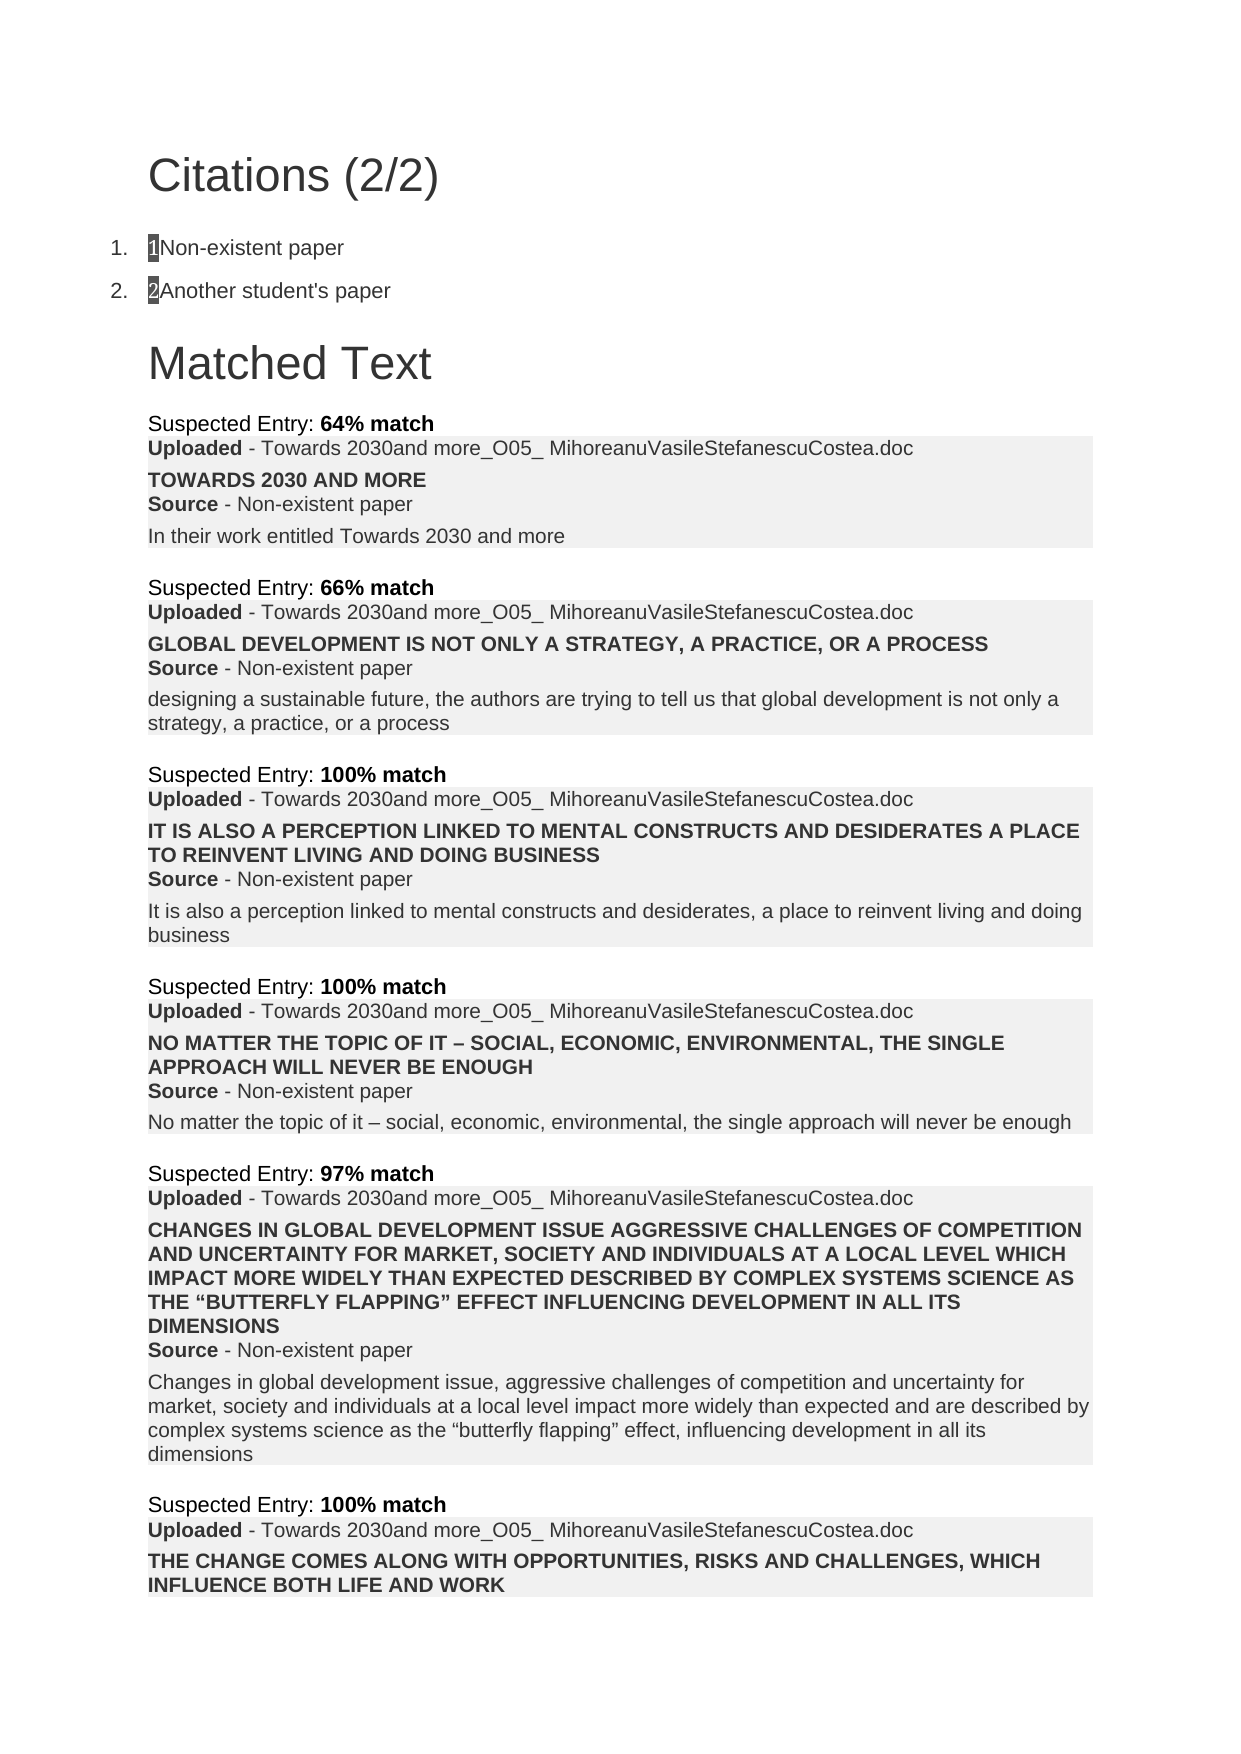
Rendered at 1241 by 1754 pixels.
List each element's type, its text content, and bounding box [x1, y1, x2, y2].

text designing a sustainable future, the authors are trying to tell us that global development is not only a strategy, a practice, or a process [148, 687, 1093, 735]
text Citations (2/2) [148, 148, 1093, 202]
text Suspected Entry: 100% match [148, 1486, 1093, 1517]
text Uploaded - Towards 2030and more_O05_ MihoreanuVasileStefanescuCostea.doc [148, 1517, 1093, 1541]
text Suspected Entry: 66% match [148, 568, 1093, 600]
text In their work entitled Towards 2030 and more [148, 524, 1093, 548]
text Suspected Entry: 100% match [148, 756, 1093, 787]
text Uploaded - Towards 2030and more_O05_ MihoreanuVasileStefanescuCostea.doc [148, 436, 1093, 460]
text CHANGES IN GLOBAL DEVELOPMENT ISSUE AGGRESSIVE CHALLENGES OF COMPETITION AND UNCERTAINTY FOR MARKET, SOCIETY AND INDIVIDUALS AT A LOCAL LEVEL WHICH IMPACT MORE WIDELY THAN EXPECTED DESCRIBED BY COMPLEX SYSTEMS SCIENCE AS THE “BUTTERFLY FLAPPING” EFFECT INFLUENCING DEVELOPMENT IN ALL ITS DIMENSIONS [148, 1218, 1093, 1338]
text TOWARDS 2030 AND MORE [148, 468, 1093, 492]
text Changes in global development issue, aggressive challenges of competition and uncertainty for market, society and individuals at a local level impact more widely than expected and are described by complex systems science as the “butterfly flapping” effect, influencing development in all its dimensions [148, 1369, 1093, 1465]
text It is also a perception linked to mental constructs and desiderates, a place to reinvent living and doing business [148, 899, 1093, 947]
text Source - Non-existent paper [148, 1338, 1093, 1362]
text Suspected Entry: 64% match [148, 405, 1093, 436]
text THE CHANGE COMES ALONG WITH OPPORTUNITIES, RISKS AND CHALLENGES, WHICH INFLUENCE BOTH LIFE AND WORK [148, 1549, 1093, 1597]
list 1Non-existent paper [110, 231, 1093, 262]
text Source - Non-existent paper [148, 656, 1093, 679]
text GLOBAL DEVELOPMENT IS NOT ONLY A STRATEGY, A PRACTICE, OR A PROCESS [148, 632, 1093, 656]
text Uploaded - Towards 2030and more_O05_ MihoreanuVasileStefanescuCostea.doc [148, 999, 1093, 1023]
text Source - Non-existent paper [148, 1078, 1093, 1102]
text Uploaded - Towards 2030and more_O05_ MihoreanuVasileStefanescuCostea.doc [148, 1186, 1093, 1210]
list 2Another student's paper [110, 273, 1093, 304]
text Uploaded - Towards 2030and more_O05_ MihoreanuVasileStefanescuCostea.doc [148, 600, 1093, 624]
text Matched Text [148, 335, 1093, 389]
text Suspected Entry: 97% match [148, 1155, 1093, 1186]
text Suspected Entry: 100% match [148, 967, 1093, 999]
text NO MATTER THE TOPIC OF IT – SOCIAL, ECONOMIC, ENVIRONMENTAL, THE SINGLE APPROACH WILL NEVER BE ENOUGH [148, 1031, 1093, 1078]
text IT IS ALSO A PERCEPTION LINKED TO MENTAL CONSTRUCTS AND DESIDERATES A PLACE TO REINVENT LIVING AND DOING BUSINESS [148, 819, 1093, 867]
text Source - Non-existent paper [148, 492, 1093, 516]
text No matter the topic of it – social, economic, environmental, the single approach will never be enough [148, 1110, 1093, 1134]
text Uploaded - Towards 2030and more_O05_ MihoreanuVasileStefanescuCostea.doc [148, 787, 1093, 811]
text Source - Non-existent paper [148, 867, 1093, 891]
